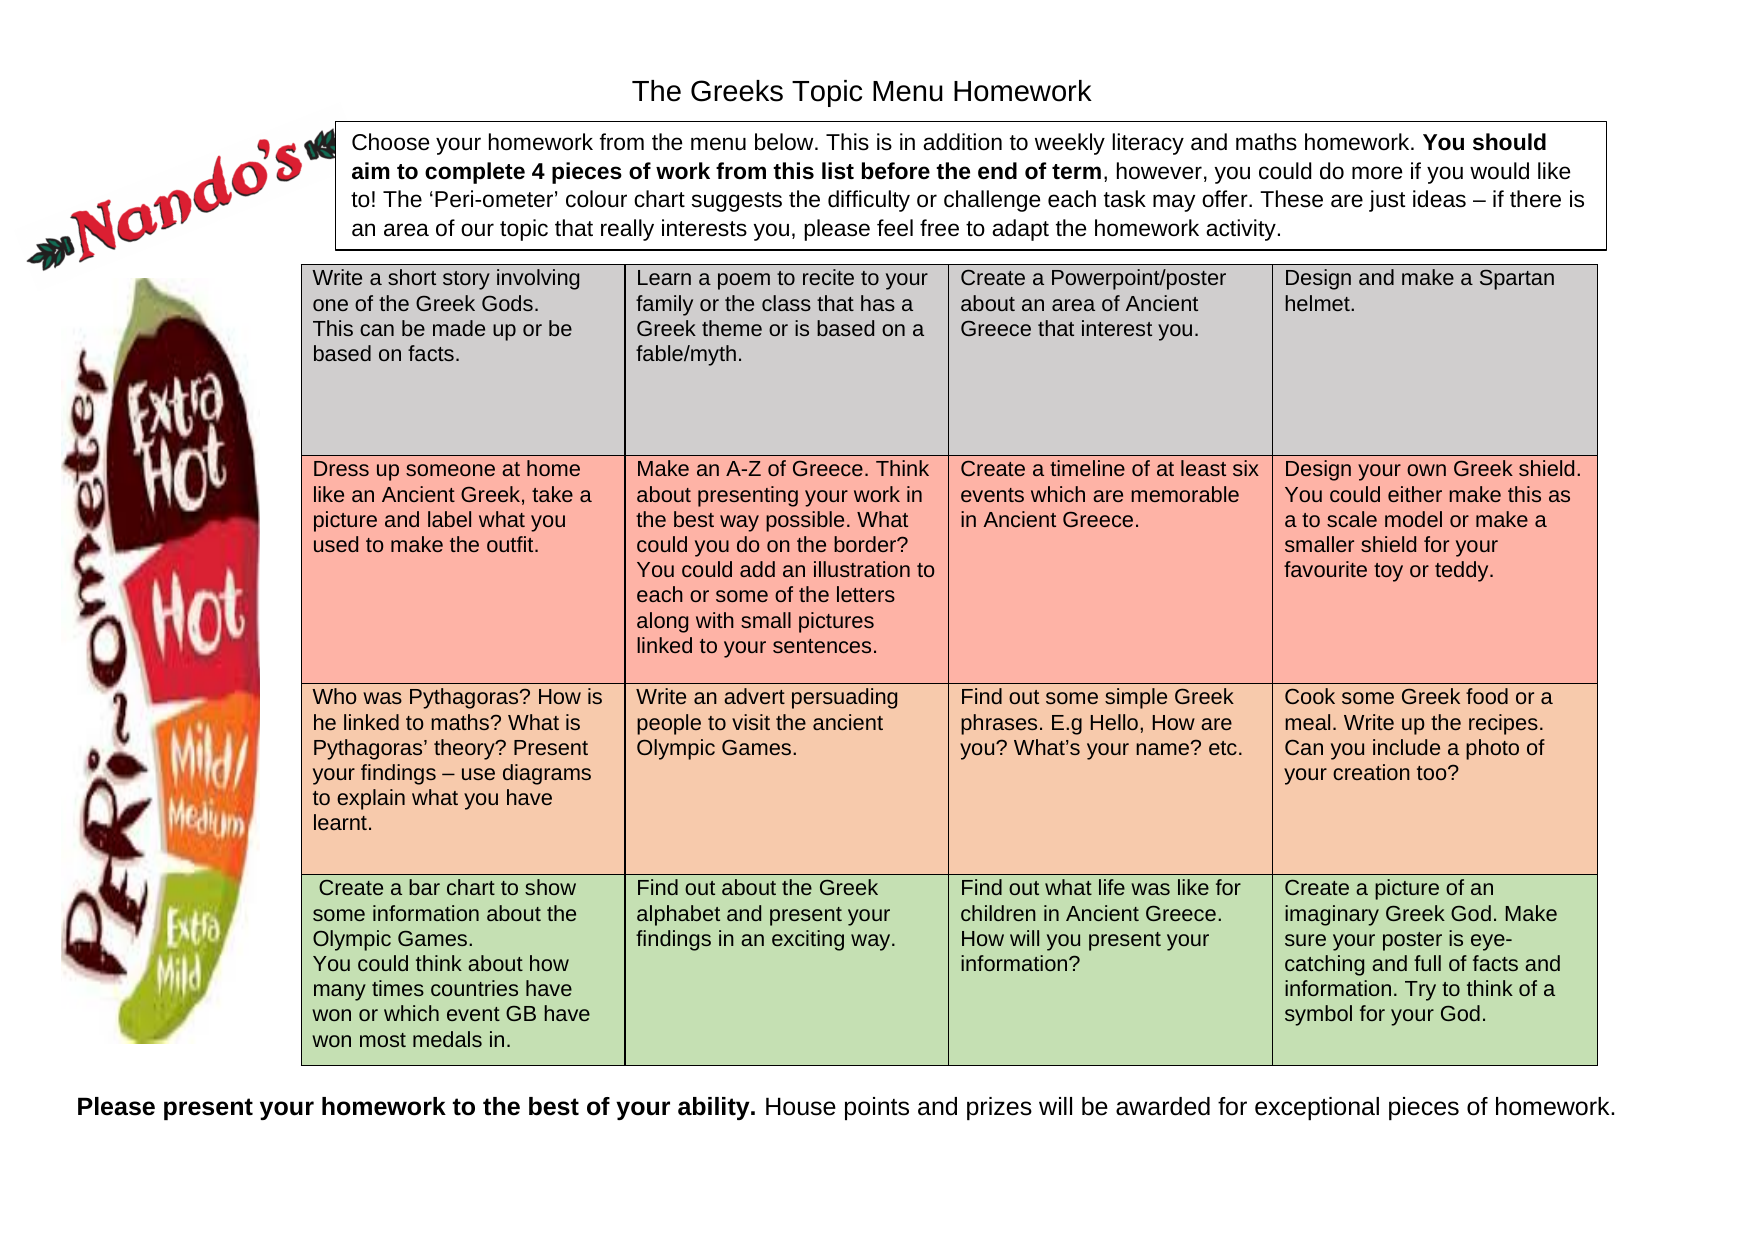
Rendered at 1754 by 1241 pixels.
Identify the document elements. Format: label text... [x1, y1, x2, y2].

table_cell Create a timeline of at least six events which are memorable in Ancient Greece. [949, 456, 1272, 683]
table_cell Create a picture of an imaginary Greek God. Make sure your poster is eye-catching and full of facts and information. Try to think of a symbol for your God. [1273, 875, 1597, 1065]
table_cell Dress up someone at home like an Ancient Greek, take a picture and label what you used to make the outfit. [302, 456, 624, 683]
table_header Design and make a Spartan helmet. [1273, 265, 1597, 455]
table_cell Find out about the Greek alphabet and present your findings in an exciting way. [626, 875, 948, 1065]
table_cell Make an A-Z of Greece. Think about presenting your work in the best way possible. What could you do on the border? You could add an illustration to each or some of the letters along with small pictures linked to your sentences. [626, 456, 948, 683]
table_cell Write an advert persuading people to visit the ancient Olympic Games. [626, 684, 948, 874]
table_cell Find out some simple Greek phrases. E.g Hello, How are you? What’s your name? etc. [949, 684, 1272, 874]
table_cell Create a bar chart to show some information about the Olympic Games. You could think about how many times countries have won or which event GB have won most medals in. [302, 875, 624, 1065]
table_header Write a short story involving one of the Greek Gods. This can be made up or be based on facts. [302, 265, 624, 455]
table_header Create a Powerpoint/poster about an area of Ancient Greece that interest you. [949, 265, 1272, 455]
table_cell Design your own Greek shield. You could either make this as a to scale model or make a smaller shield for your favourite toy or teddy. [1273, 456, 1597, 683]
table_cell Cook some Greek food or a meal. Write up the recipes. Can you include a photo of your creation too? [1273, 684, 1597, 874]
table_cell Find out what life was like for children in Ancient Greece. How will you present your information? [949, 875, 1272, 1065]
table_cell Who was Pythagoras? How is he linked to maths? What is Pythagoras’ theory? Present your findings – use diagrams to explain what you have learnt. [302, 684, 624, 874]
table_header Learn a poem to recite to your family or the class that has a Greek theme or is based on a fable/myth. [626, 265, 948, 455]
picture [14, 102, 348, 1038]
